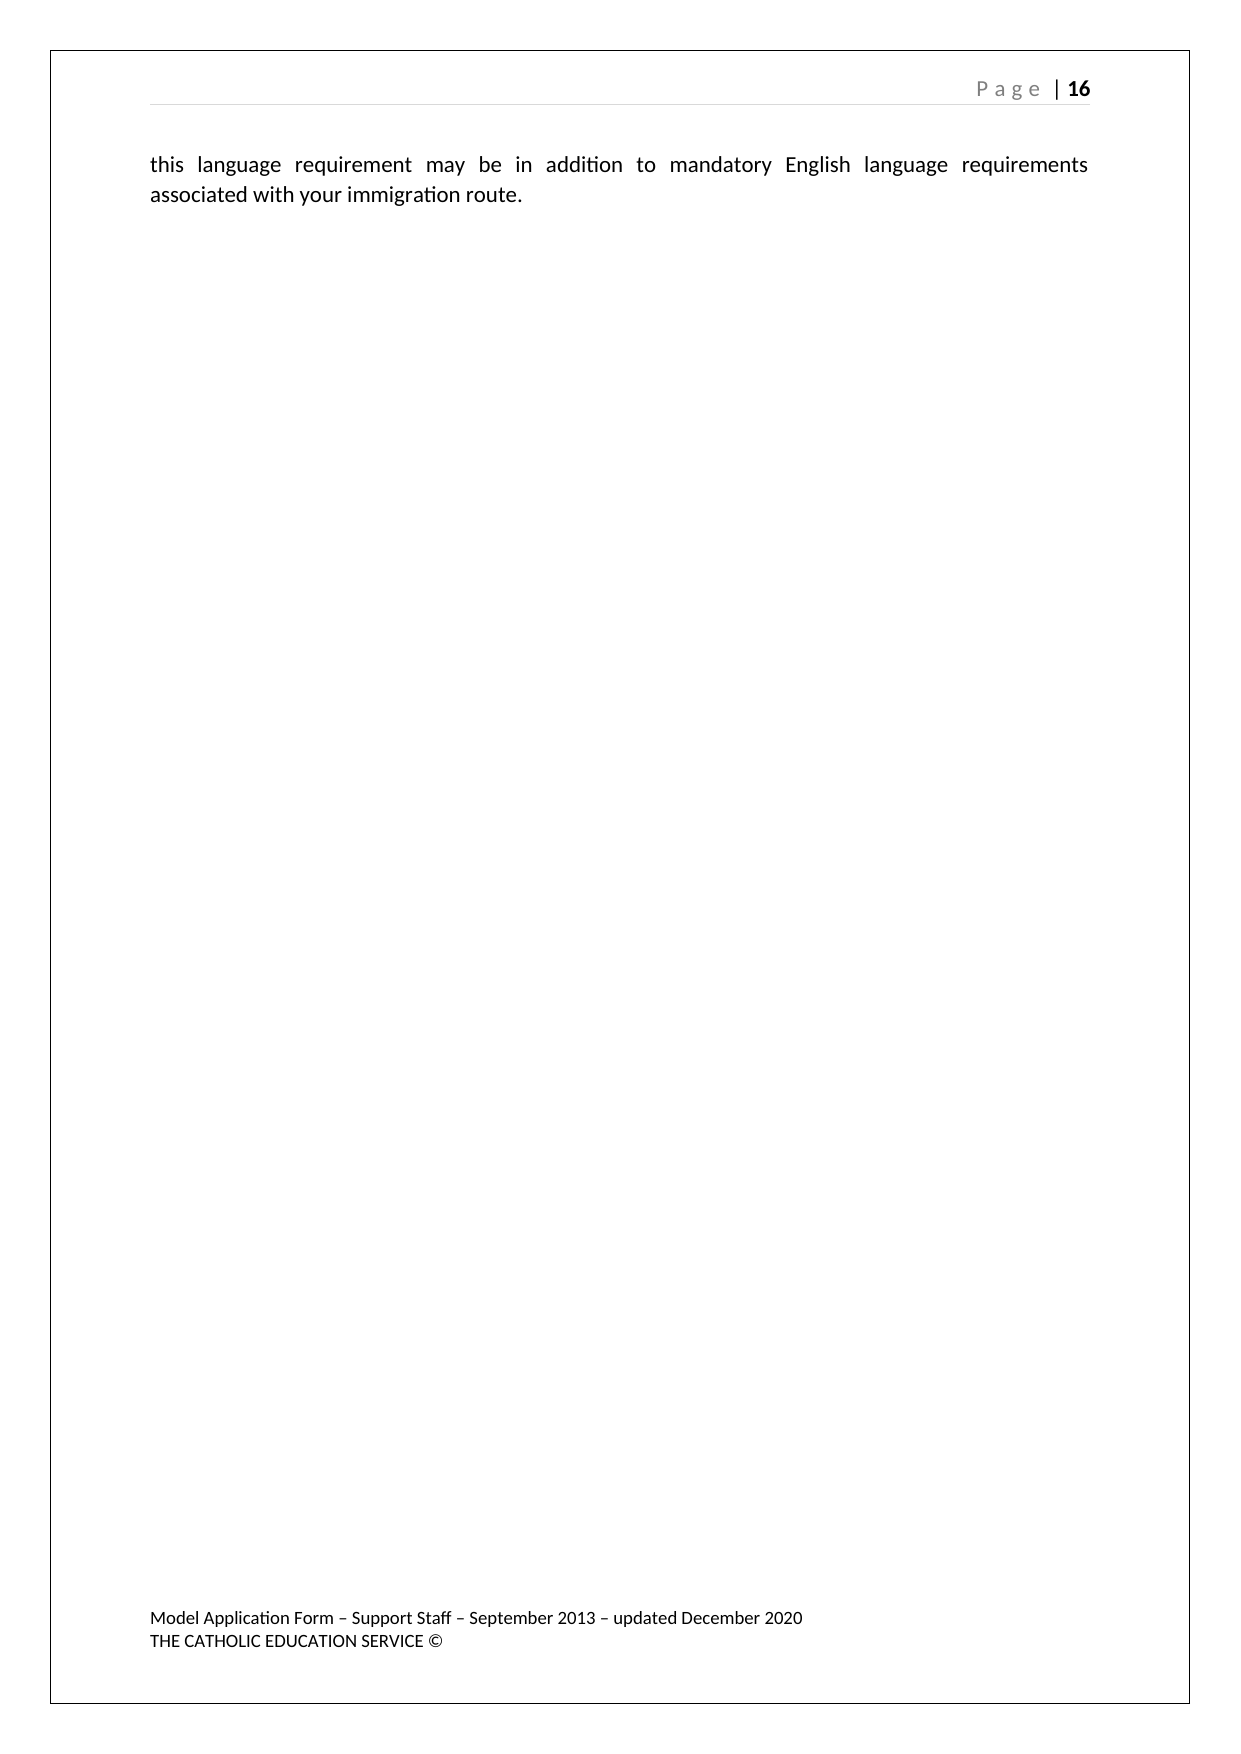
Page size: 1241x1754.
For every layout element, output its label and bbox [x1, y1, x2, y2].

text [150, 150, 1090, 208]
